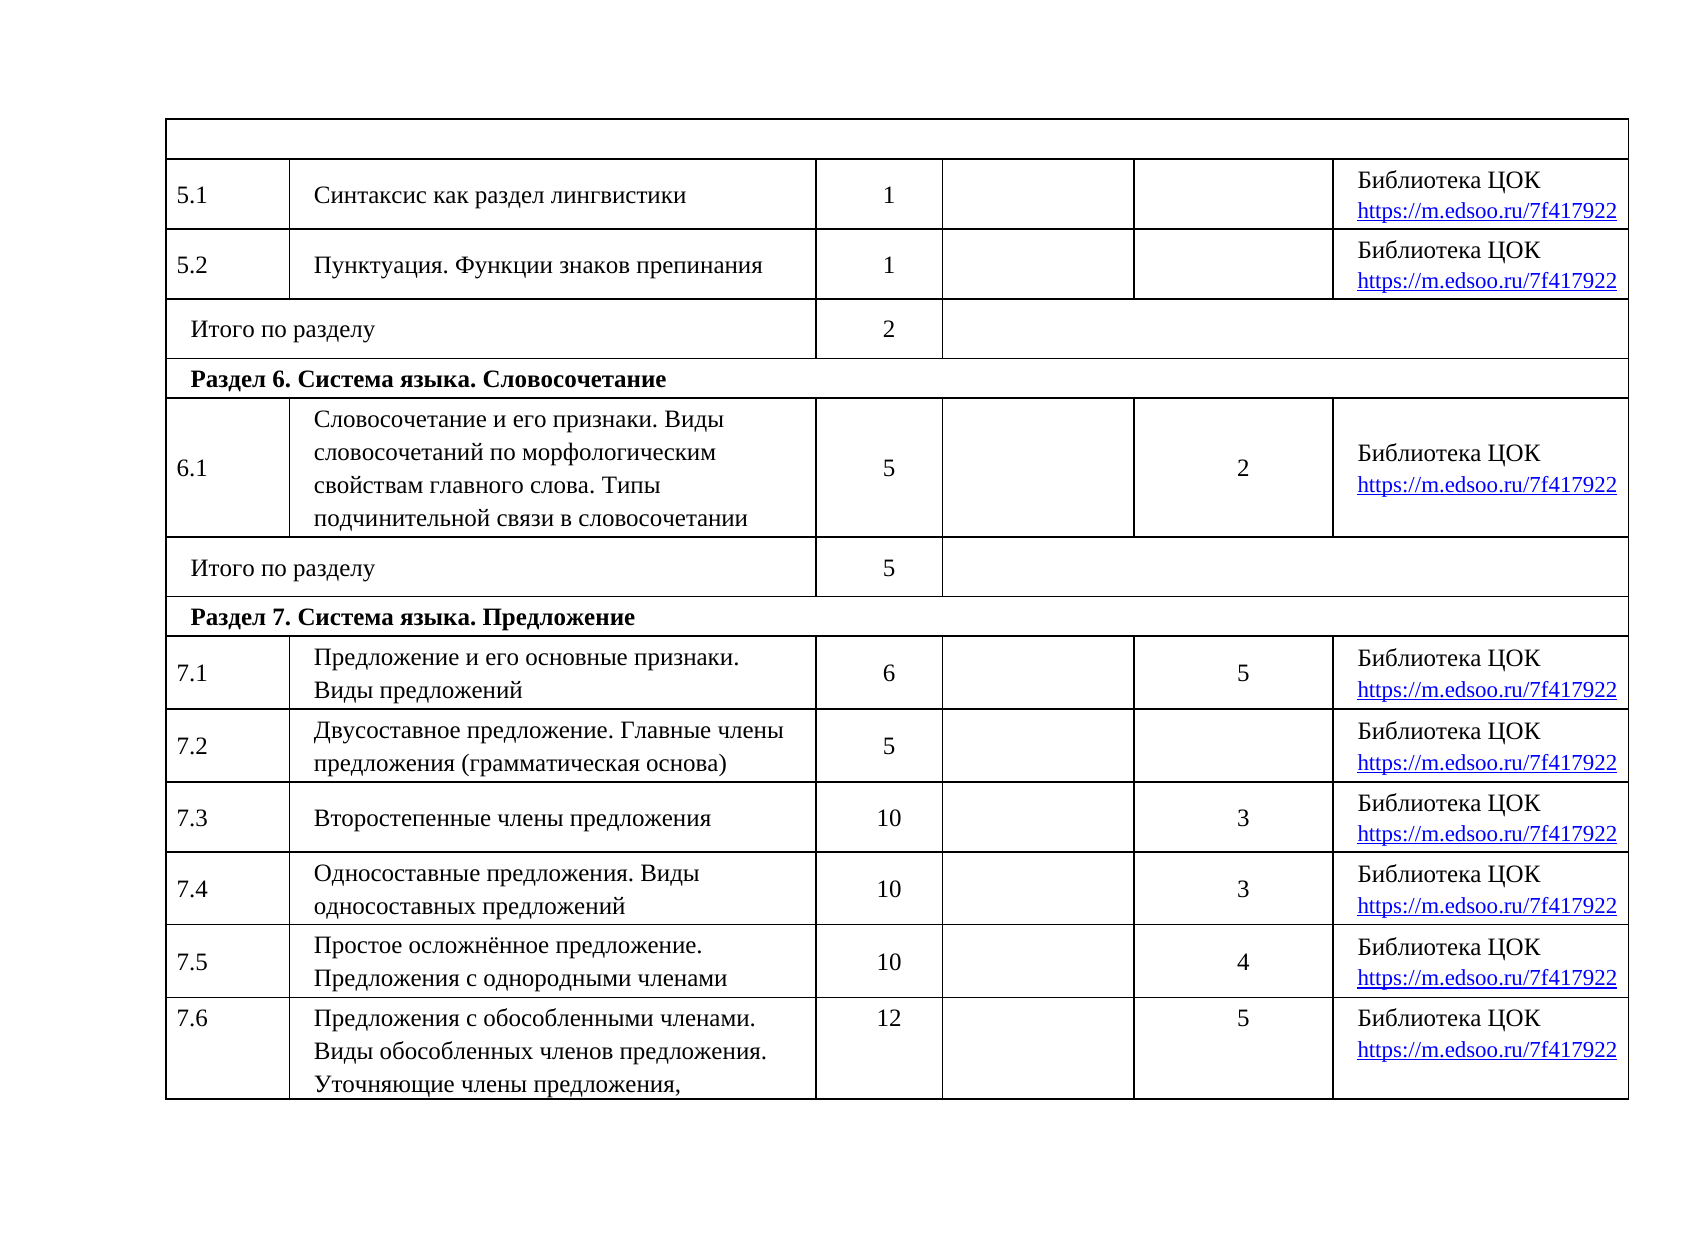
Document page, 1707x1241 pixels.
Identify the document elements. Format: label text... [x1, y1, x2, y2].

table_cell 7.3 [167, 783, 289, 851]
table_cell Библиотека ЦОК https://m.edsoo.ru/7f417922 [1334, 853, 1628, 924]
table_cell Раздел 6. Система языка. Словосочетание [167, 359, 1628, 397]
table_cell Двусоставное предложение. Главные члены предложения (грамматическая основа) [290, 710, 815, 781]
table_cell 7.1 [167, 637, 289, 708]
table_cell 1 [817, 160, 942, 228]
table_cell 5 [817, 399, 942, 536]
table_cell [943, 538, 1628, 596]
table_cell 5 [817, 538, 942, 596]
table_cell Словосочетание и его признаки. Виды словосочетаний по морфологическим свойствам главного слова. Типы подчинительной связи в словосочетании [290, 399, 815, 536]
table_cell 10 [817, 925, 942, 997]
table_cell 2 [817, 300, 942, 357]
table_cell 7.2 [167, 710, 289, 781]
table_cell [290, 998, 815, 1098]
table_cell [1135, 160, 1332, 228]
table_cell Библиотека ЦОК https://m.edsoo.ru/7f417922 [1334, 925, 1628, 997]
table_cell 7.4 [167, 853, 289, 924]
table_cell 4 [1135, 925, 1332, 997]
table_cell Предложение и его основные признаки. Виды предложений [290, 637, 815, 708]
table_cell [943, 300, 1628, 357]
table_cell Итого по разделу [167, 300, 815, 357]
table_cell Раздел 7. Система языка. Предложение [167, 597, 1628, 635]
table_cell 3 [1135, 783, 1332, 851]
table_cell [943, 637, 1133, 708]
table_cell Библиотека ЦОК https://m.edsoo.ru/7f417922 [1334, 710, 1628, 781]
table_cell Синтаксис как раздел лингвистики [290, 160, 815, 228]
table_cell [943, 399, 1133, 536]
table_cell 10 [817, 853, 942, 924]
table_cell [1135, 710, 1332, 781]
table_cell [943, 160, 1133, 228]
table_cell 6 [817, 637, 942, 708]
table_cell Второстепенные члены предложения [290, 783, 815, 851]
table_cell 7.5 [167, 925, 289, 997]
table_cell [943, 230, 1133, 298]
table_cell [1135, 230, 1332, 298]
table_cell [1334, 160, 1628, 228]
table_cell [167, 120, 1628, 158]
table_cell 1 [817, 230, 942, 298]
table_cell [1334, 998, 1628, 1098]
table_cell 5 [1135, 998, 1332, 1098]
table_cell Простое осложнённое предложение. Предложения с однородными членами [290, 925, 815, 997]
table_cell Библиотека ЦОК https://m.edsoo.ru/7f417922 [1334, 399, 1628, 536]
table_cell [943, 925, 1133, 997]
table_cell 2 [1135, 399, 1332, 536]
table_cell [943, 853, 1133, 924]
table_cell 12 [817, 998, 942, 1098]
table_cell [943, 783, 1133, 851]
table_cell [1334, 230, 1628, 298]
table_cell 6.1 [167, 399, 289, 536]
table_cell 5.1 [167, 160, 289, 228]
table_cell 5 [1135, 637, 1332, 708]
table_cell Пунктуация. Функции знаков препинания [290, 230, 815, 298]
table_cell 3 [1135, 853, 1332, 924]
table_cell Односоставные предложения. Виды односоставных предложений [290, 853, 815, 924]
table_cell Библиотека ЦОК https://m.edsoo.ru/7f417922 [1334, 783, 1628, 851]
table_cell 5 [817, 710, 942, 781]
table_cell 5.2 [167, 230, 289, 298]
table_cell 7.6 [167, 998, 289, 1098]
table_cell [943, 710, 1133, 781]
table_cell 10 [817, 783, 942, 851]
table_cell Итого по разделу [167, 538, 815, 596]
table_cell [943, 998, 1133, 1098]
table_cell Библиотека ЦОК https://m.edsoo.ru/7f417922 [1334, 637, 1628, 708]
